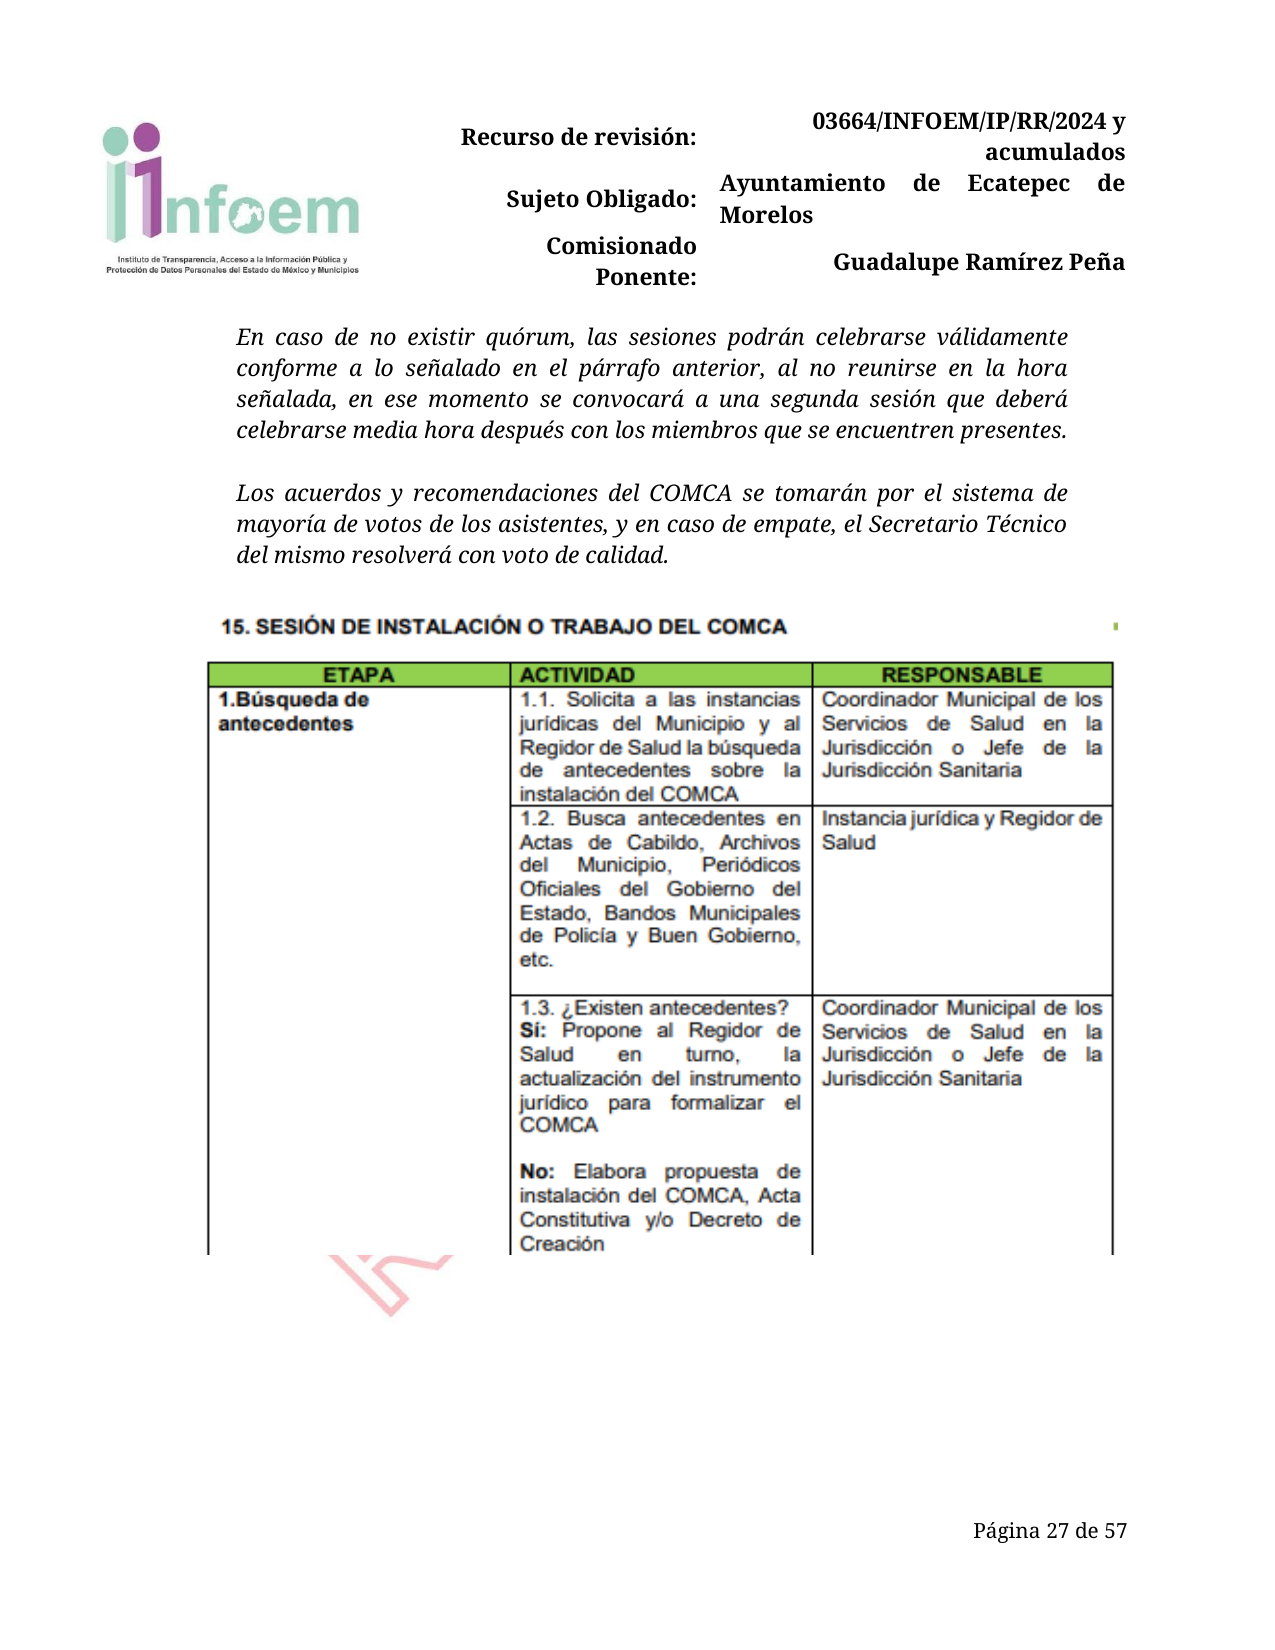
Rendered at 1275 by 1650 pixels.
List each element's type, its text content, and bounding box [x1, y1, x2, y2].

picture [0, 58, 1275, 1650]
text Los acuerdos y recomendaciones del COMCA se tomarán por el sistema de mayoría de votos de los asistentes, y en caso de empate, el Secretario Técnico del mismo resolverá con voto de calidad. [236, 477, 1071, 571]
text En caso de no existir quórum, las sesiones podrán celebrarse válidamente conforme a lo señalado en el párrafo anterior, al no reunirse en la hora señalada, en ese momento se convocará a una segunda sesión que deberá celebrarse media hora después con los miembros que se encuentren presentes. [236, 321, 1071, 446]
